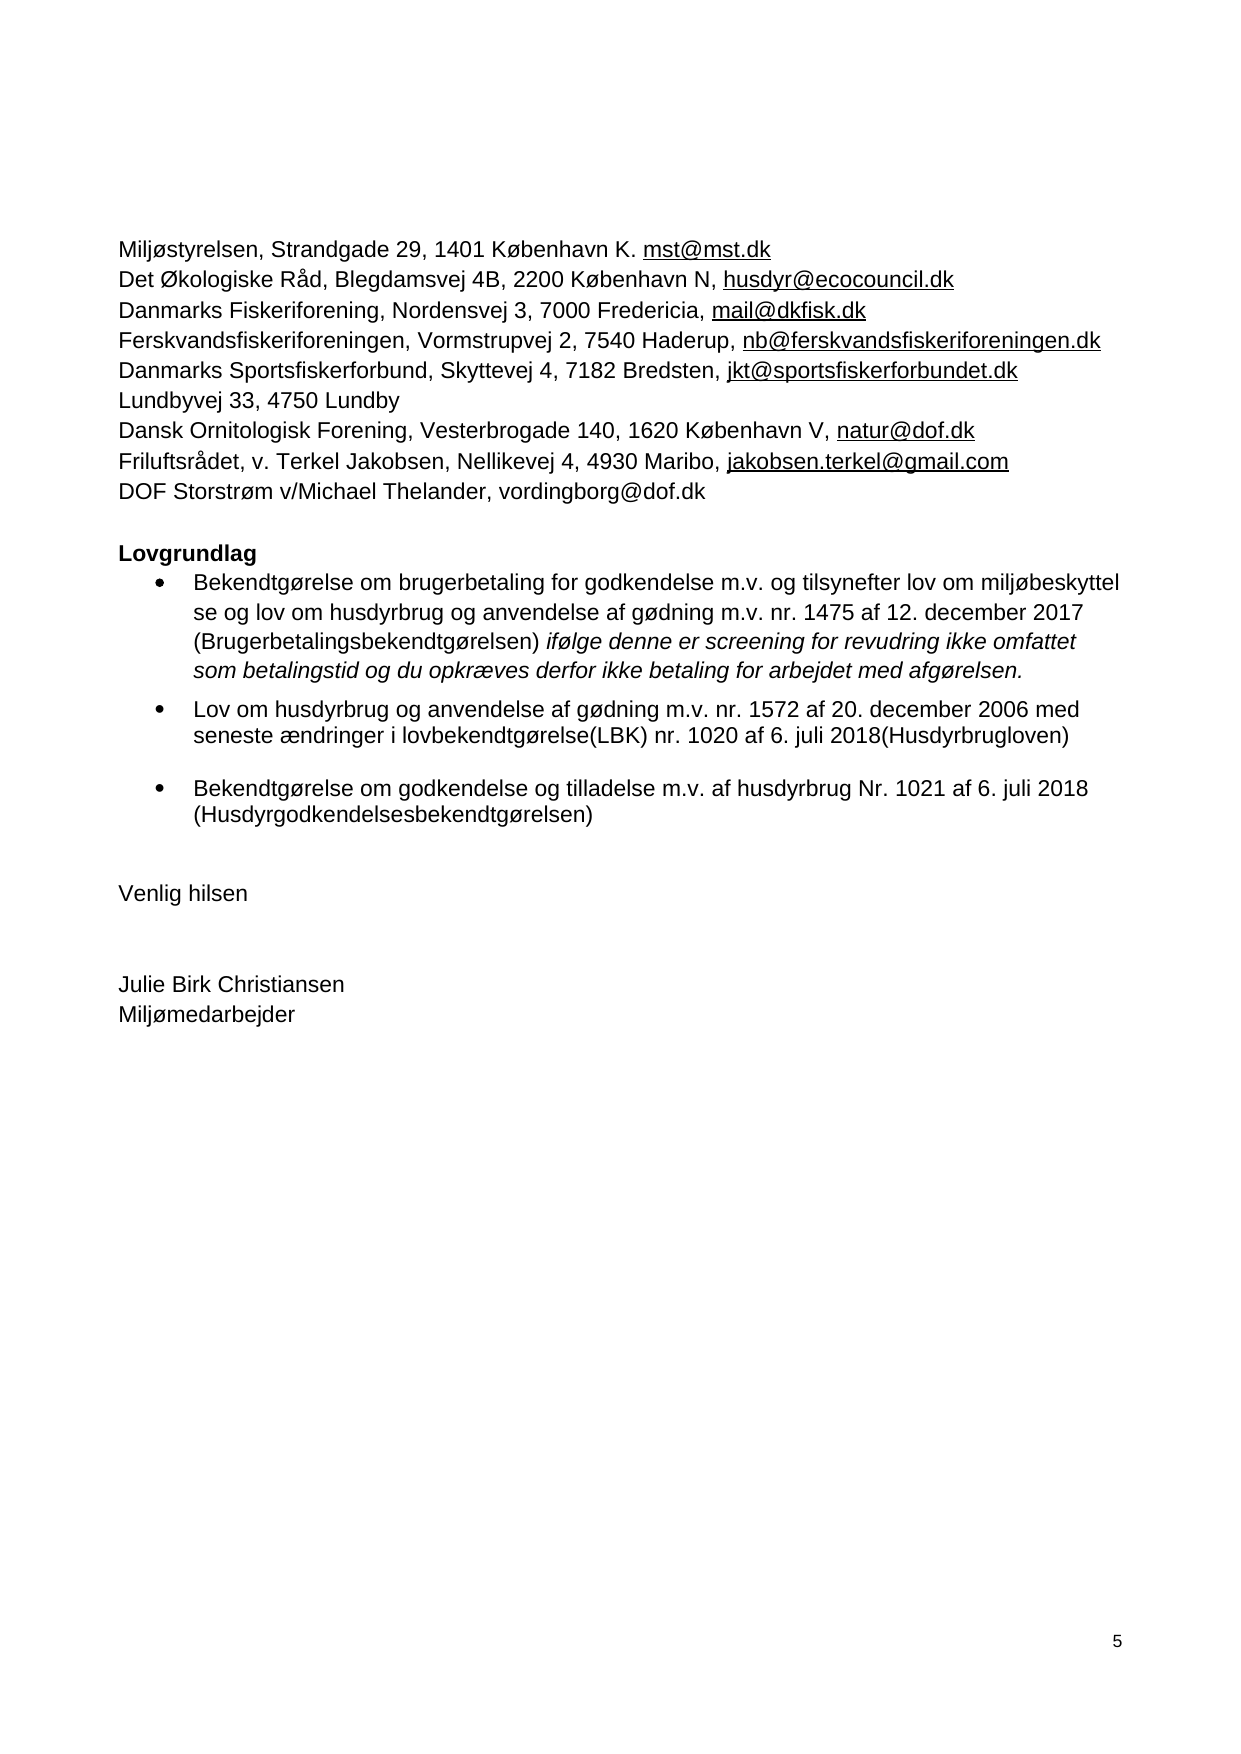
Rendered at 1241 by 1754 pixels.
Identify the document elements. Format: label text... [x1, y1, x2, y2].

text Julie Birk Christiansen Miljømedarbejder [118, 971, 1122, 1027]
text DOF Storstrøm v/Michael Thelander, vordingborg@dof.dk [118, 478, 1122, 504]
list Bekendtgørelse om godkendelse og tilladelse m.v. af husdyrbrug Nr. 1021 af 6. juli 2018 (Husdyrgodkendelsesbekendtgørelsen) [156, 775, 1122, 827]
text Lovgrundlag [118, 537, 1122, 566]
text Danmarks Sportsfiskerforbund, Skyttevej 4, 7182 Bredsten, jkt@sportsfiskerforbundet.dk [118, 357, 1122, 383]
text Friluftsrådet, v. Terkel Jakobsen, Nellikevej 4, 4930 Maribo, jakobsen.terkel@gmail.com [118, 448, 1122, 474]
text Venlig hilsen [118, 880, 1122, 906]
text Lundbyvej 33, 4750 Lundby [118, 387, 1122, 414]
text Det Økologiske Råd, Blegdamsvej 4B, 2200 København N, husdyr@ecocouncil.dk [118, 266, 1122, 293]
text Dansk Ornitologisk Forening, Vesterbrogade 140, 1620 København V, natur@dof.dk [118, 417, 1122, 444]
text Ferskvandsfiskeriforeningen, Vormstrupvej 2, 7540 Haderup, nb@ferskvandsfiskeriforeningen.dk [118, 327, 1122, 353]
text Miljøstyrelsen, Strandgade 29, 1401 København K. mst@mst.dk [118, 236, 1122, 263]
text Danmarks Fiskeriforening, Nordensvej 3, 7000 Fredericia, mail@dkfisk.dk [118, 297, 1122, 323]
list Bekendtgørelse om brugerbetaling for godkendelse m.v. og tilsynefter lov om miljøbeskyttelse og lov om husdyrbrug og anvendelse af gødning m.v. nr. 1475 af 12. december 2017 (Brugerbetalingsbekendtgørelsen) ifølge denne er screening for revudring ikke omfattet som betalingstid og du opkræves derfor ikke betaling for arbejdet med afgørelsen. [156, 566, 1122, 683]
list Lov om husdyrbrug og anvendelse af gødning m.v. nr. 1572 af 20. december 2006 med seneste ændringer i lovbekendtgørelse(LBK) nr. 1020 af 6. juli 2018(Husdyrbrugloven) [156, 696, 1122, 748]
